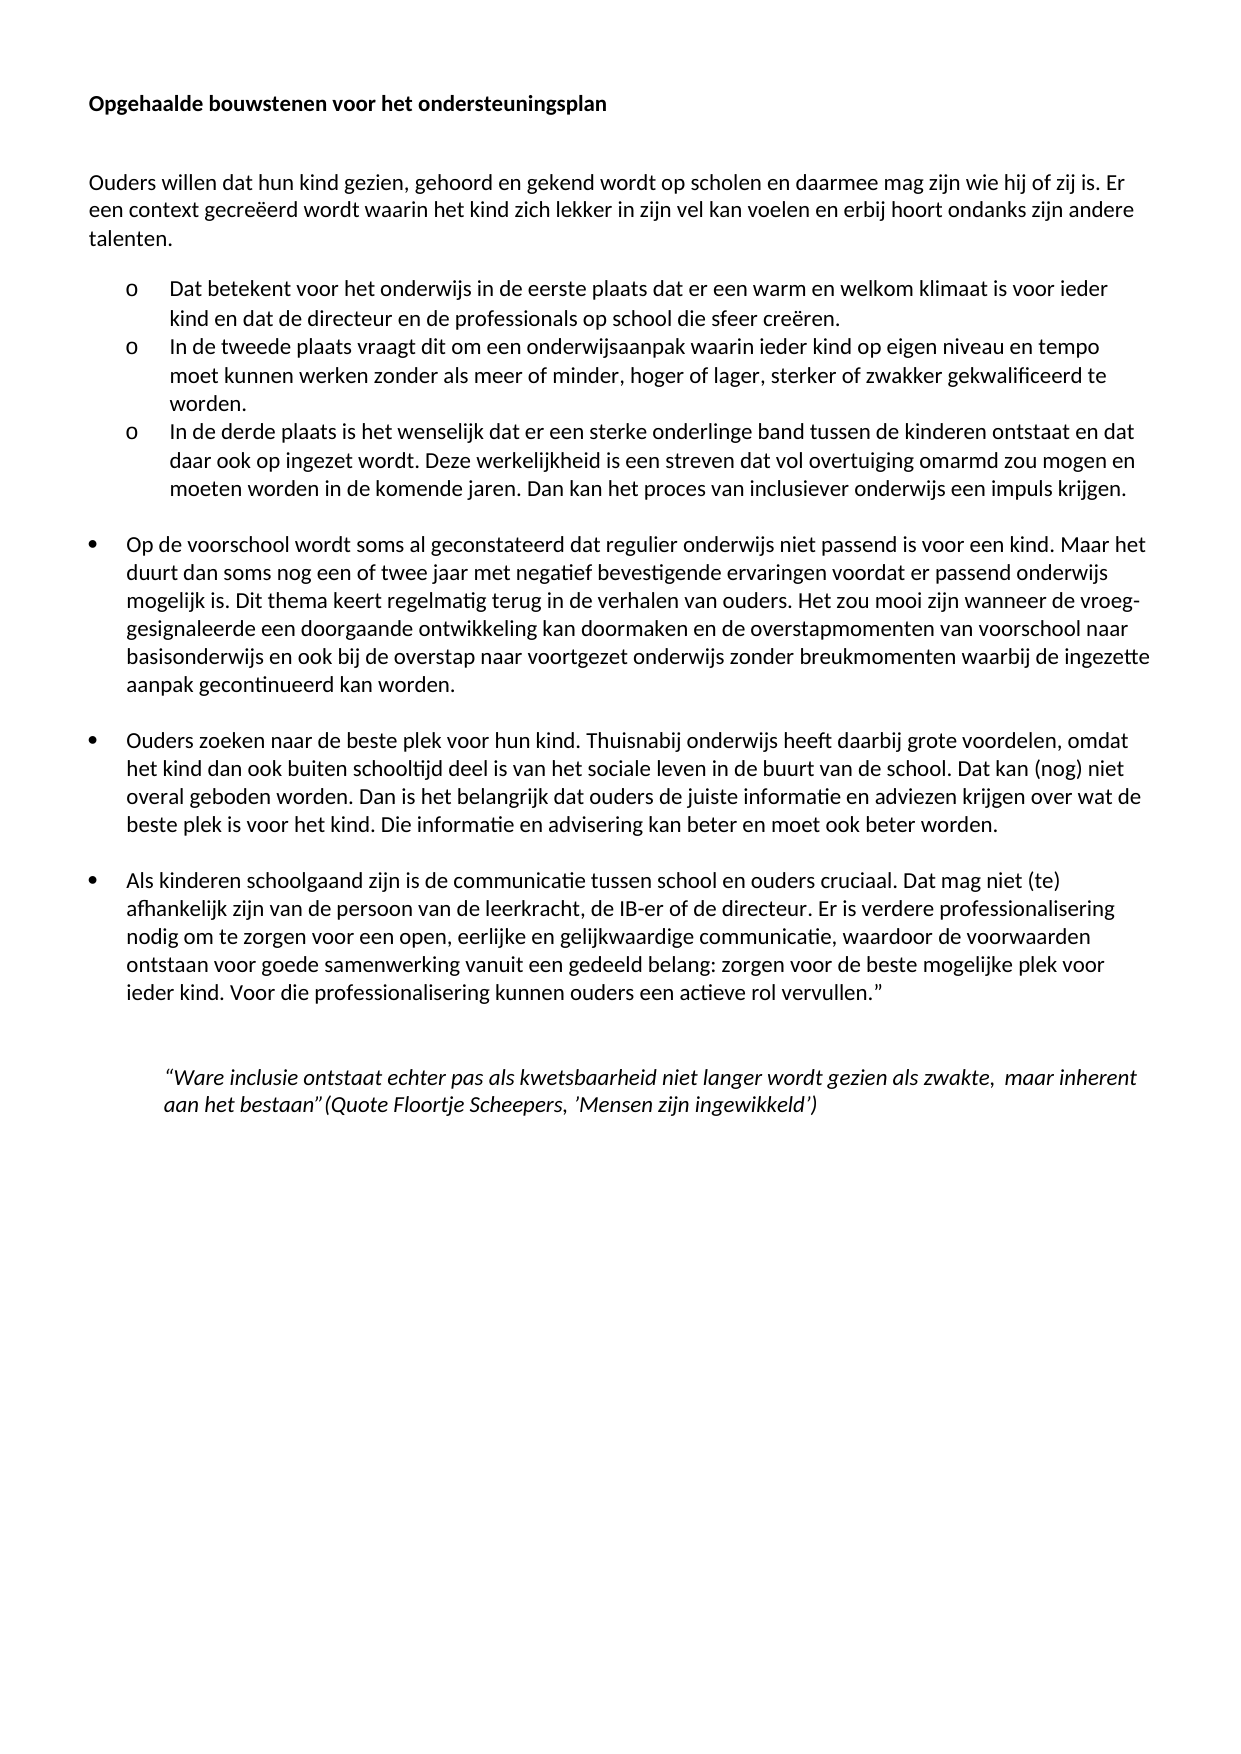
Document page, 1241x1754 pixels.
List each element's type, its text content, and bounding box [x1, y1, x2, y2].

list Ouders zoeken naar de beste plek voor hun kind. Thuisnabij onderwijs heeft daarbij grote voordelen, omdat het kind dan ook buiten schooltijd deel is van het sociale leven in de buurt van de school. Dat kan (nog) niet overal geboden worden. Dan is het belangrijk dat ouders de juiste informatie en adviezen krijgen over wat de beste plek is voor het kind. Die informatie en advisering kan beter en moet ook beter worden. [89, 726, 1152, 838]
list In de tweede plaats vraagt dit om een onderwijsaanpak waarin ieder kind op eigen niveau en tempo moet kunnen werken zonder als meer of minder, hoger of lager, sterker of zwakker gekwalificeerd te worden. [125, 332, 1152, 417]
list “Ware inclusie ontstaat echter pas als kwetsbaarheid niet langer wordt gezien als zwakte, maar inherent aan het bestaan”(Quote Floortje Scheepers, ’Mensen zijn ingewikkeld’) [164, 1063, 1152, 1119]
list Opgehaalde bouwstenen voor het ondersteuningsplan [89, 89, 1152, 117]
list Als kinderen schoolgaand zijn is de communicatie tussen school en ouders cruciaal. Dat mag niet (te) afhankelijk zijn van de persoon van de leerkracht, de IB-er of de directeur. Er is verdere professionalisering nodig om te zorgen voor een open, eerlijke en gelijkwaardige communicatie, waardoor de voorwaarden ontstaan voor goede samenwerking vanuit een gedeeld belang: zorgen voor de beste mogelijke plek voor ieder kind. Voor die professionalisering kunnen ouders een actieve rol vervullen.” [89, 866, 1152, 1007]
text Ouders willen dat hun kind gezien, gehoord en gekend wordt op scholen en daarmee mag zijn wie hij of zij is. Er een context gecreëerd wordt waarin het kind zich lekker in zijn vel kan voelen en erbij hoort ondanks zijn andere talenten. [89, 168, 1152, 252]
list Op de voorschool wordt soms al geconstateerd dat regulier onderwijs niet passend is voor een kind. Maar het duurt dan soms nog een of twee jaar met negatief bevestigende ervaringen voordat er passend onderwijs mogelijk is. Dit thema keert regelmatig terug in de verhalen van ouders. Het zou mooi zijn wanneer de vroeg-gesignaleerde een doorgaande ontwikkeling kan doormaken en de overstapmomenten van voorschool naar basisonderwijs en ook bij de overstap naar voortgezet onderwijs zonder breukmomenten waarbij de ingezette aanpak gecontinueerd kan worden. [89, 530, 1152, 698]
list In de derde plaats is het wenselijk dat er een sterke onderlinge band tussen de kinderen ontstaat en dat daar ook op ingezet wordt. Deze werkelijkheid is een streven dat vol overtuiging omarmd zou mogen en moeten worden in de komende jaren. Dan kan het proces van inclusiever onderwijs een impuls krijgen. [125, 417, 1152, 502]
list Dat betekent voor het onderwijs in de eerste plaats dat er een warm en welkom klimaat is voor ieder kind en dat de directeur en de professionals op school die sfeer creëren. [125, 274, 1152, 332]
